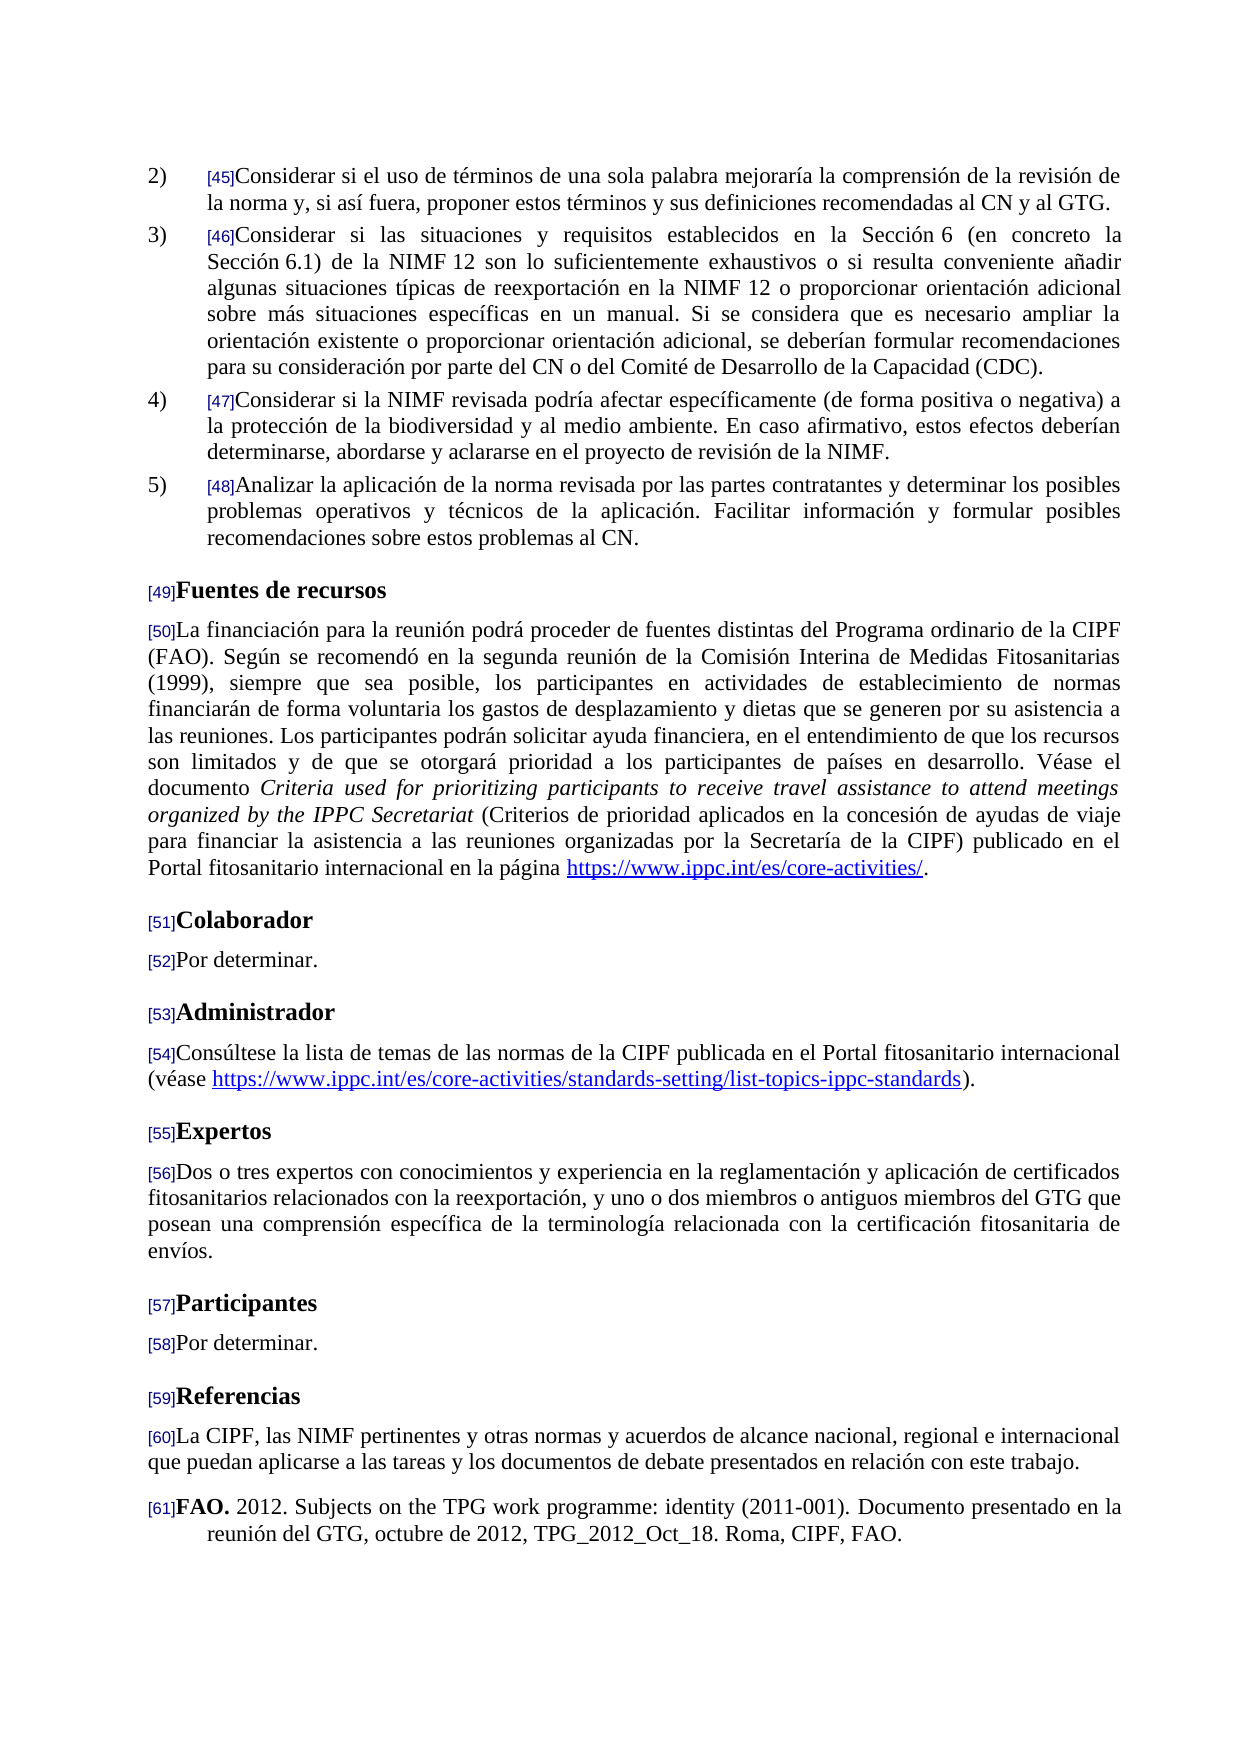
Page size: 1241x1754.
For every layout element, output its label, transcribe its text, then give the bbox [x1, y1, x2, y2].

text [56]Dos o tres expertos con conocimientos y experiencia en la reglamentación y aplicación de certificados fitosanitarios relacionados con la reexportación, y uno o dos miembros o antiguos miembros del GTG que posean una comprensión específica de la terminología relacionada con la certificación fitosanitaria de envíos. [148, 1158, 1122, 1263]
text [52]Por determinar. [148, 946, 1122, 972]
subtitle [55]Expertos [148, 1116, 1122, 1145]
text [61]FAO. 2012. Subjects on the TPG work programme: identity (2011-001). Documento presentado en la reunión del GTG, octubre de 2012, TPG_2012_Oct_18. Roma, CIPF, FAO. [148, 1493, 1122, 1546]
subtitle [53]Administrador [148, 997, 1122, 1026]
subtitle [49]Fuentes de recursos [148, 575, 1122, 604]
text [58]Por determinar. [148, 1329, 1122, 1356]
list [46]Considerar si las situaciones y requisitos establecidos en la Sección 6 (en concreto la Sección 6.1) de la NIMF 12 son lo suficientemente exhaustivos o si resulta conveniente añadir algunas situaciones típicas de reexportación en la NIMF 12 o proporcionar orientación adicional sobre más situaciones específicas en un manual. Si se considera que es necesario ampliar la orientación existente o proporcionar orientación adicional, se deberían formular recomendaciones para su consideración por parte del CN o del Comité de Desarrollo de la Capacidad (CDC). [148, 221, 1122, 379]
list [48]Analizar la aplicación de la norma revisada por las partes contratantes y determinar los posibles problemas operativos y técnicos de la aplicación. Facilitar información y formular posibles recomendaciones sobre estos problemas al CN. [148, 471, 1122, 550]
text [50]La financiación para la reunión podrá proceder de fuentes distintas del Programa ordinario de la CIPF (FAO). Según se recomendó en la segunda reunión de la Comisión Interina de Medidas Fitosanitarias (1999), siempre que sea posible, los participantes en actividades de establecimiento de normas financiarán de forma voluntaria los gastos de desplazamiento y dietas que se generen por su asistencia a las reuniones. Los participantes podrán solicitar ayuda financiera, en el entendimiento de que los recursos son limitados y de que se otorgará prioridad a los participantes de países en desarrollo. Véase el documento Criteria used for prioritizing participants to receive travel assistance to attend meetings organized by the IPPC Secretariat (Criterios de prioridad aplicados en la concesión de ayudas de viaje para financiar la asistencia a las reuniones organizadas por la Secretaría de la CIPF) publicado en el Portal fitosanitario internacional en la página https://www.ippc.int/es/core-activities/. [148, 616, 1122, 880]
list [45]Considerar si el uso de términos de una sola palabra mejoraría la comprensión de la revisión de la norma y, si así fuera, proponer estos términos y sus definiciones recomendadas al CN y al GTG. [148, 162, 1122, 215]
text [54]Consúltese la lista de temas de las normas de la CIPF publicada en el Portal fitosanitario internacional (véase https://www.ippc.int/es/core-activities/standards-setting/list-topics-ippc-standards). [148, 1039, 1122, 1091]
list [47]Considerar si la NIMF revisada podría afectar específicamente (de forma positiva o negativa) a la protección de la biodiversidad y al medio ambiente. En caso afirmativo, estos efectos deberían determinarse, abordarse y aclararse en el proyecto de revisión de la NIMF. [148, 386, 1122, 465]
subtitle [51]Colaborador [148, 905, 1122, 934]
subtitle [59]Referencias [148, 1381, 1122, 1409]
text [60]La CIPF, las NIMF pertinentes y otras normas y acuerdos de alcance nacional, regional e internacional que puedan aplicarse a las tareas y los documentos de debate presentados en relación con este trabajo. [148, 1422, 1122, 1475]
subtitle [57]Participantes [148, 1288, 1122, 1317]
